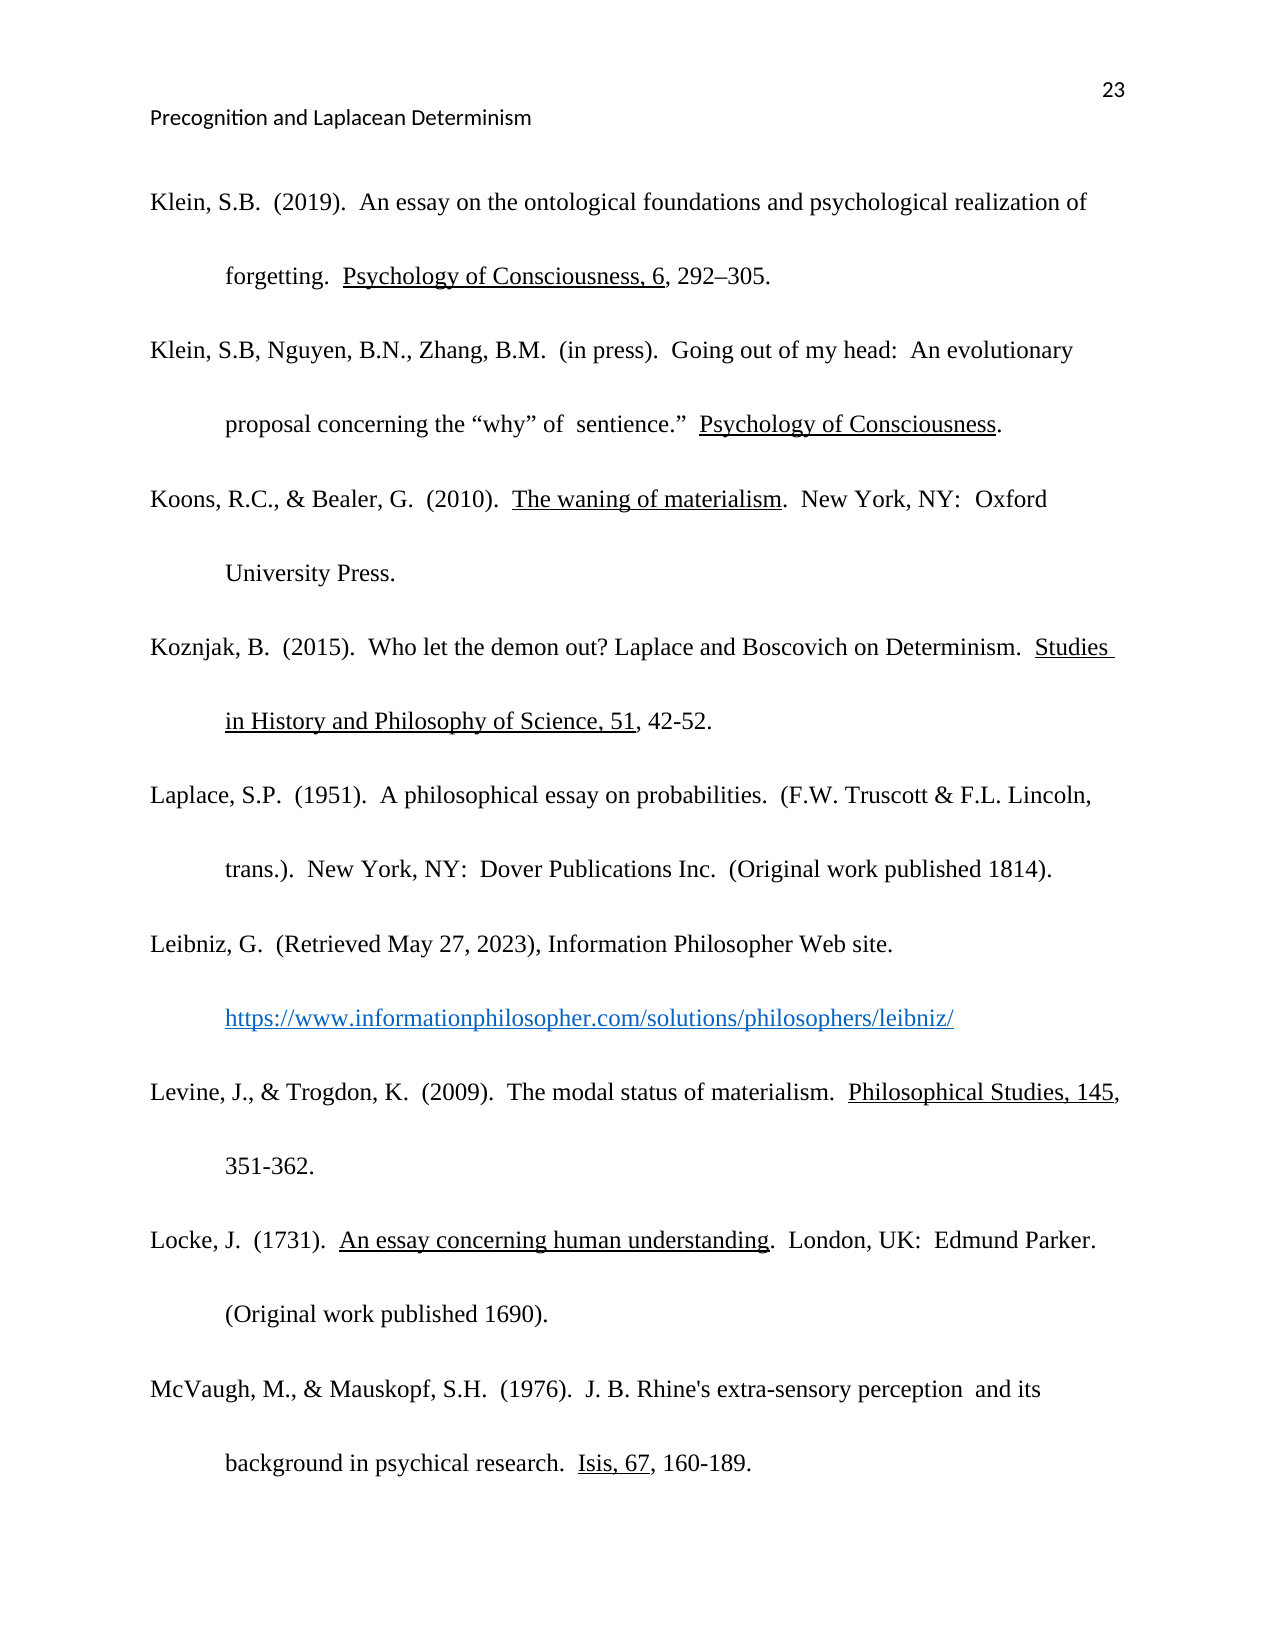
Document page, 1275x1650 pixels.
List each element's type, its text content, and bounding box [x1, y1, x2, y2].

text Koons, R.C., & Bealer, G. (2010). The waning of materialism. New York, NY: Oxford [150, 484, 1125, 512]
text https://www.informationphilosopher.com/solutions/philosophers/leibniz/ [150, 1003, 1125, 1032]
text Klein, S.B. (2019). An essay on the ontological foundations and psychological realization of [150, 187, 1125, 216]
text Laplace, S.P. (1951). A philosophical essay on probabilities. (F.W. Truscott & F.L. Lincoln, [150, 780, 1125, 809]
text forgetting. Psychology of Consciousness, 6, 292–305. [150, 261, 1125, 290]
text proposal concerning the “why” of sentience.” Psychology of Consciousness. [150, 409, 1125, 438]
text (Original work published 1690). [150, 1299, 1125, 1328]
text background in psychical research. Isis, 67, 160-189. [150, 1448, 1125, 1477]
text trans.). New York, NY: Dover Publications Inc. (Original work published 1814). [150, 854, 1125, 883]
text McVaugh, M., & Mauskopf, S.H. (1976). J. B. Rhine's extra-sensory perception and its [150, 1374, 1125, 1402]
text Leibniz, G. (Retrieved May 27, 2023), Information Philosopher Web site. [150, 929, 1125, 957]
text in History and Philosophy of Science, 51, 42-52. [150, 706, 1125, 735]
text Klein, S.B, Nguyen, B.N., Zhang, B.M. (in press). Going out of my head: An evolutionary [150, 335, 1125, 364]
text 351-362. [150, 1151, 1125, 1180]
text Levine, J., & Trogdon, K. (2009). The modal status of materialism. Philosophical Studies, 145, [150, 1077, 1125, 1106]
text Koznjak, B. (2015). Who let the demon out? Laplace and Boscovich on Determinism. Studies [150, 632, 1125, 661]
text University Press. [150, 558, 1125, 587]
text Locke, J. (1731). An essay concerning human understanding. London, UK: Edmund Parker. [150, 1225, 1125, 1254]
